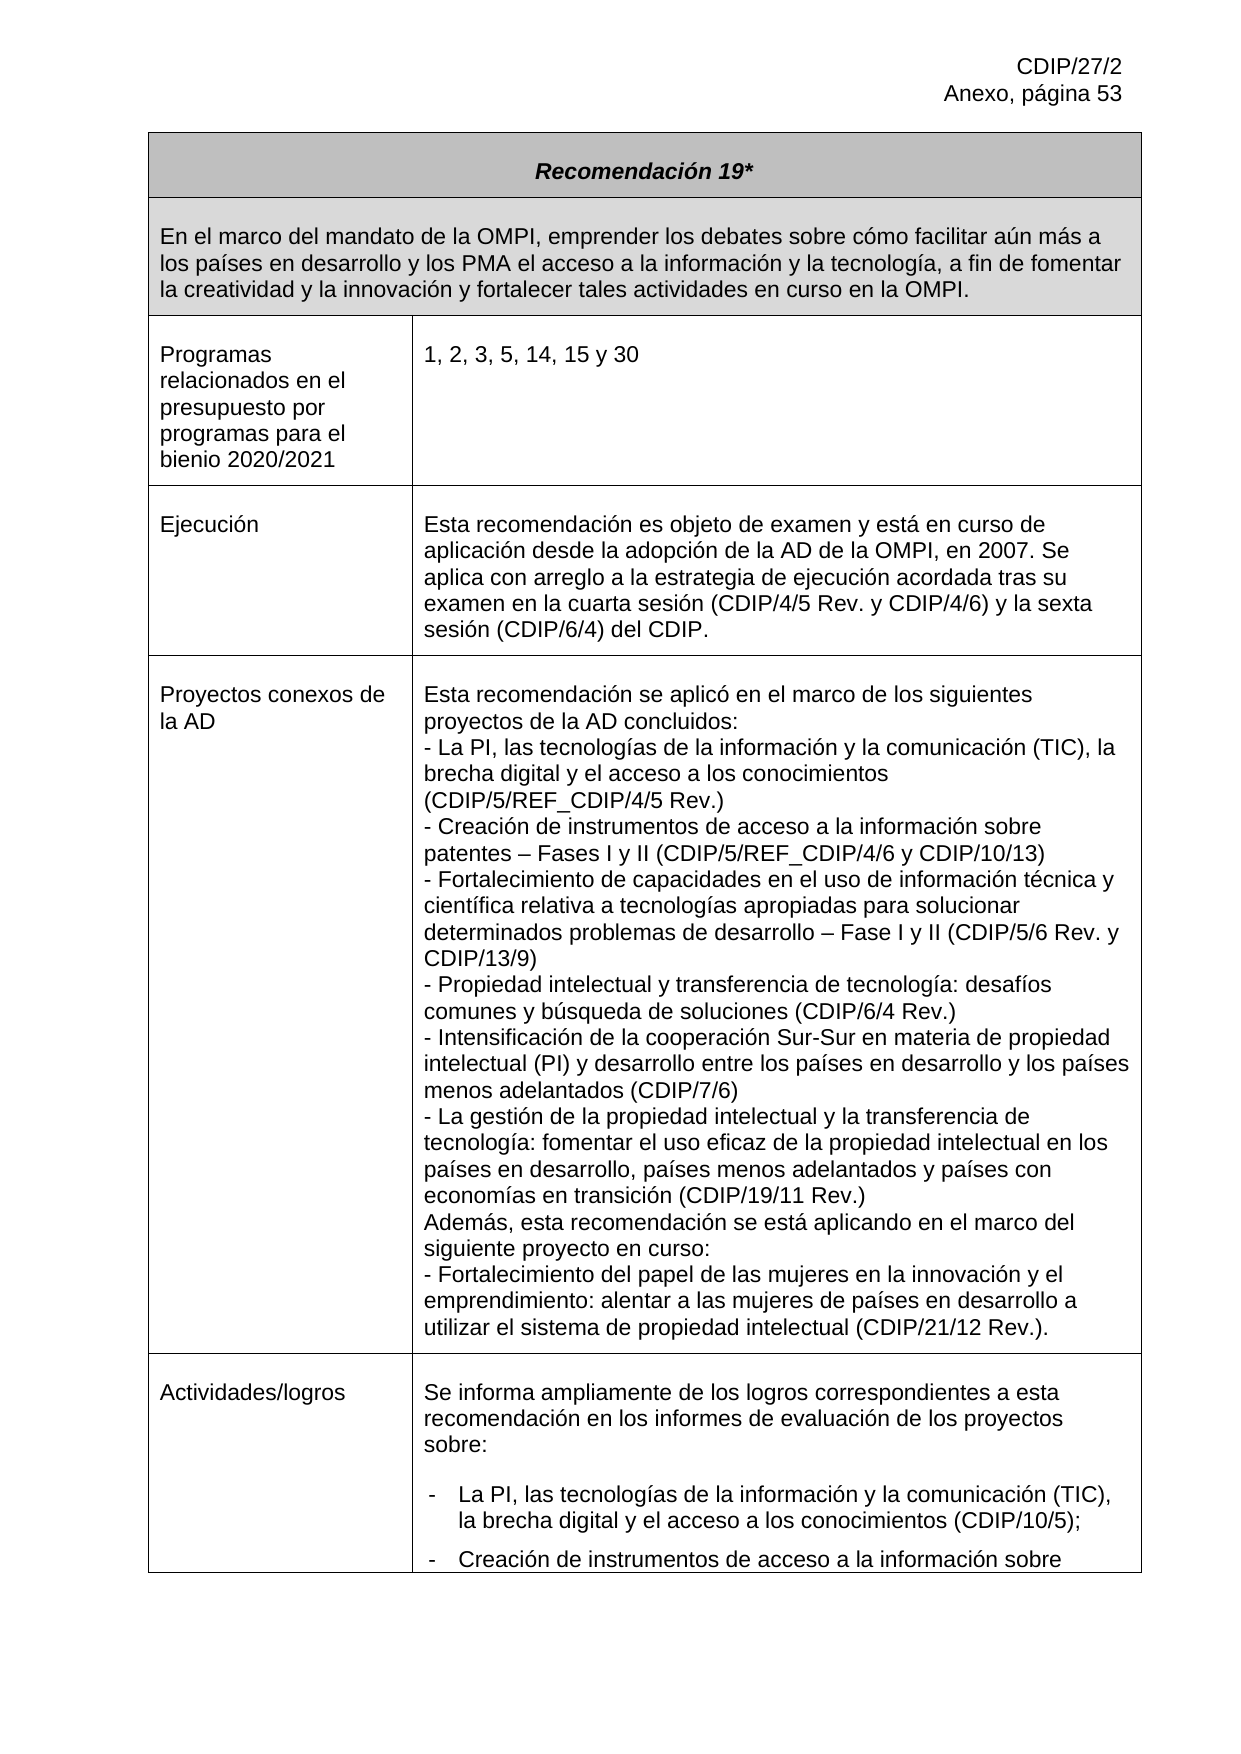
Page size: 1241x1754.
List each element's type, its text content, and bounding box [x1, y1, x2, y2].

table_cell Proyectos conexos de la AD [149, 656, 412, 1353]
table_cell Esta recomendación es objeto de examen y está en curso de aplicación desde la adopción de la AD de la OMPI, en 2007. Se aplica con arreglo a la estrategia de ejecución acordada tras su examen en la cuarta sesión (CDIP/4/5 Rev. y CDIP/4/6) y la sexta sesión (CDIP/6/4) del CDIP. [413, 486, 1141, 655]
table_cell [413, 1354, 1141, 1572]
table_cell En el marco del mandato de la OMPI, emprender los debates sobre cómo facilitar aún más a los países en desarrollo y los PMA el acceso a la información y la tecnología, a fin de fomentar la creatividad y la innovación y fortalecer tales actividades en curso en la OMPI. [149, 198, 1141, 315]
table_cell Programas relacionados en el presupuesto por programas para el bienio 2020/2021 [149, 316, 412, 485]
table_header Recomendación 19* [149, 133, 1141, 197]
table_cell Ejecución [149, 486, 412, 655]
table_cell 1, 2, 3, 5, 14, 15 y 30 [413, 316, 1141, 485]
table_cell Actividades/logros [149, 1354, 412, 1572]
table_cell Esta recomendación se aplicó en el marco de los siguientes proyectos de la AD concluidos: - La PI, las tecnologías de la información y la comunicación (TIC), la brecha digital y el acceso a los conocimientos (CDIP/5/REF_CDIP/4/5 Rev.) - Creación de instrumentos de acceso a la información sobre patentes – Fases I y II (CDIP/5/REF_CDIP/4/6 y CDIP/10/13) - Fortalecimiento de capacidades en el uso de información técnica y científica relativa a tecnologías apropiadas para solucionar determinados problemas de desarrollo – Fase I y II (CDIP/5/6 Rev. y CDIP/13/9) - Propiedad intelectual y transferencia de tecnología: desafíos comunes y búsqueda de soluciones (CDIP/6/4 Rev.) - Intensificación de la cooperación Sur-Sur en materia de propiedad intelectual (PI) y desarrollo entre los países en desarrollo y los países menos adelantados (CDIP/7/6) - La gestión de la propiedad intelectual y la transferencia de tecnología: fomentar el uso eficaz de la propiedad intelectual en los países en desarrollo, países menos adelantados y países con economías en transición (CDIP/19/11 Rev.) Además, esta recomendación se está aplicando en el marco del siguiente proyecto en curso: - Fortalecimiento del papel de las mujeres en la innovación y el emprendimiento: alentar a las mujeres de países en desarrollo a utilizar el sistema de propiedad intelectual (CDIP/21/12 Rev.). [413, 656, 1141, 1353]
